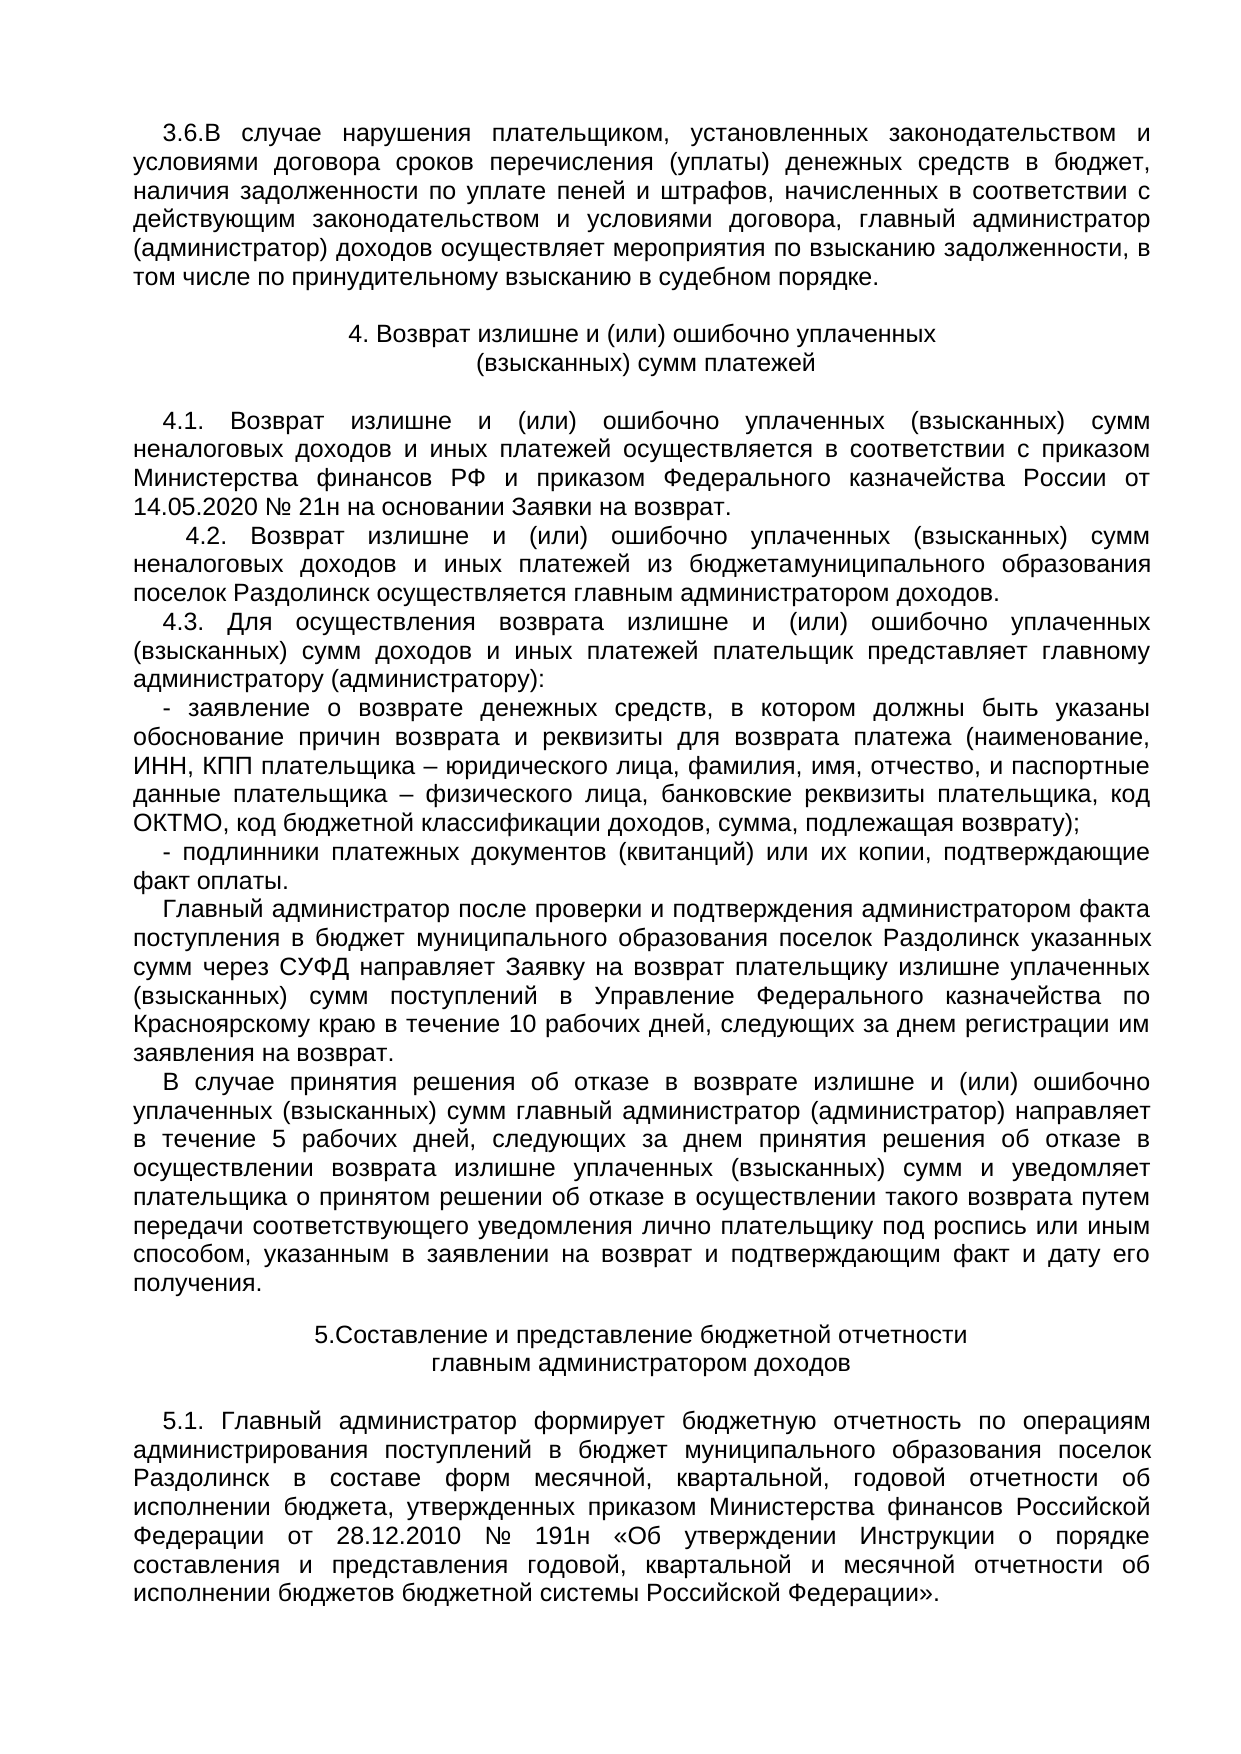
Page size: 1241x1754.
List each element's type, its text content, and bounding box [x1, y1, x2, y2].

text 4.1. Возврат излишне и (или) ошибочно уплаченных (взысканных) сумм неналоговых доходов и иных платежей осуществляется в соответствии с приказом Министерства финансов РФ и приказом Федерального казначейства России от 14.05.2020 № 21н на основании Заявки на возврат. [133, 406, 1152, 521]
text 5.Составление и представление бюджетной отчетности [131, 1319, 1152, 1348]
text 4. Возврат излишне и (или) ошибочно уплаченных [133, 319, 1152, 348]
text 3.6.В случае нарушения плательщиком, установленных законодательством и условиями договора сроков перечисления (уплаты) денежных средств в бюджет, наличия задолженности по уплате пеней и штрафов, начисленных в соответствии с действующим законодательством и условиями договора, главный администратор (администратор) доходов осуществляет мероприятия по взысканию задолженности, в том числе по принудительному взысканию в судебном порядке. [133, 118, 1152, 291]
text В случае принятия решения об отказе в возврате излишне и (или) ошибочно уплаченных (взысканных) сумм главный администратор (администратор) направляет в течение 5 рабочих дней, следующих за днем принятия решения об отказе в осуществлении возврата излишне уплаченных (взысканных) сумм и уведомляет плательщика о принятом решении об отказе в осуществлении такого возврата путем передачи соответствующего уведомления лично плательщику под роспись или иным способом, указанным в заявлении на возврат и подтверждающим факт и дату его получения. [133, 1067, 1152, 1297]
text 4.3. Для осуществления возврата излишне и (или) ошибочно уплаченных (взысканных) сумм доходов и иных платежей плательщик представляет главному администратору (администратору): [133, 607, 1152, 693]
text Главный администратор после проверки и подтверждения администратором факта поступления в бюджет муниципального образования поселок Раздолинск указанных сумм через СУФД направляет Заявку на возврат плательщику излишне уплаченных (взысканных) сумм поступлений в Управление Федерального казначейства по Красноярскому краю в течение 10 рабочих дней, следующих за днем регистрации им заявления на возврат. [133, 894, 1152, 1067]
text главным администратором доходов [131, 1348, 1152, 1377]
text (взысканных) сумм платежей [133, 348, 1152, 377]
text 4.2. Возврат излишне и (или) ошибочно уплаченных (взысканных) сумм неналоговых доходов и иных платежей из бюджетамуниципального образования поселок Раздолинск осуществляется главным администратором доходов. [133, 521, 1152, 607]
text 5.1. Главный администратор формирует бюджетную отчетность по операциям администрирования поступлений в бюджет муниципального образования поселок Раздолинск в составе форм месячной, квартальной, годовой отчетности об исполнении бюджета, утвержденных приказом Министерства финансов Российской Федерации от 28.12.2010 № 191н «Об утверждении Инструкции о порядке составления и представления годовой, квартальной и месячной отчетности об исполнении бюджетов бюджетной системы Российской Федерации». [133, 1406, 1152, 1607]
text - подлинники платежных документов (квитанций) или их копии, подтверждающие факт оплаты. [133, 837, 1152, 894]
text - заявление о возврате денежных средств, в котором должны быть указаны обоснование причин возврата и реквизиты для возврата платежа (наименование, ИНН, КПП плательщика – юридического лица, фамилия, имя, отчество, и паспортные данные плательщика – физического лица, банковские реквизиты плательщика, код ОКТМО, код бюджетной классификации доходов, сумма, подлежащая возврату); [133, 693, 1152, 837]
